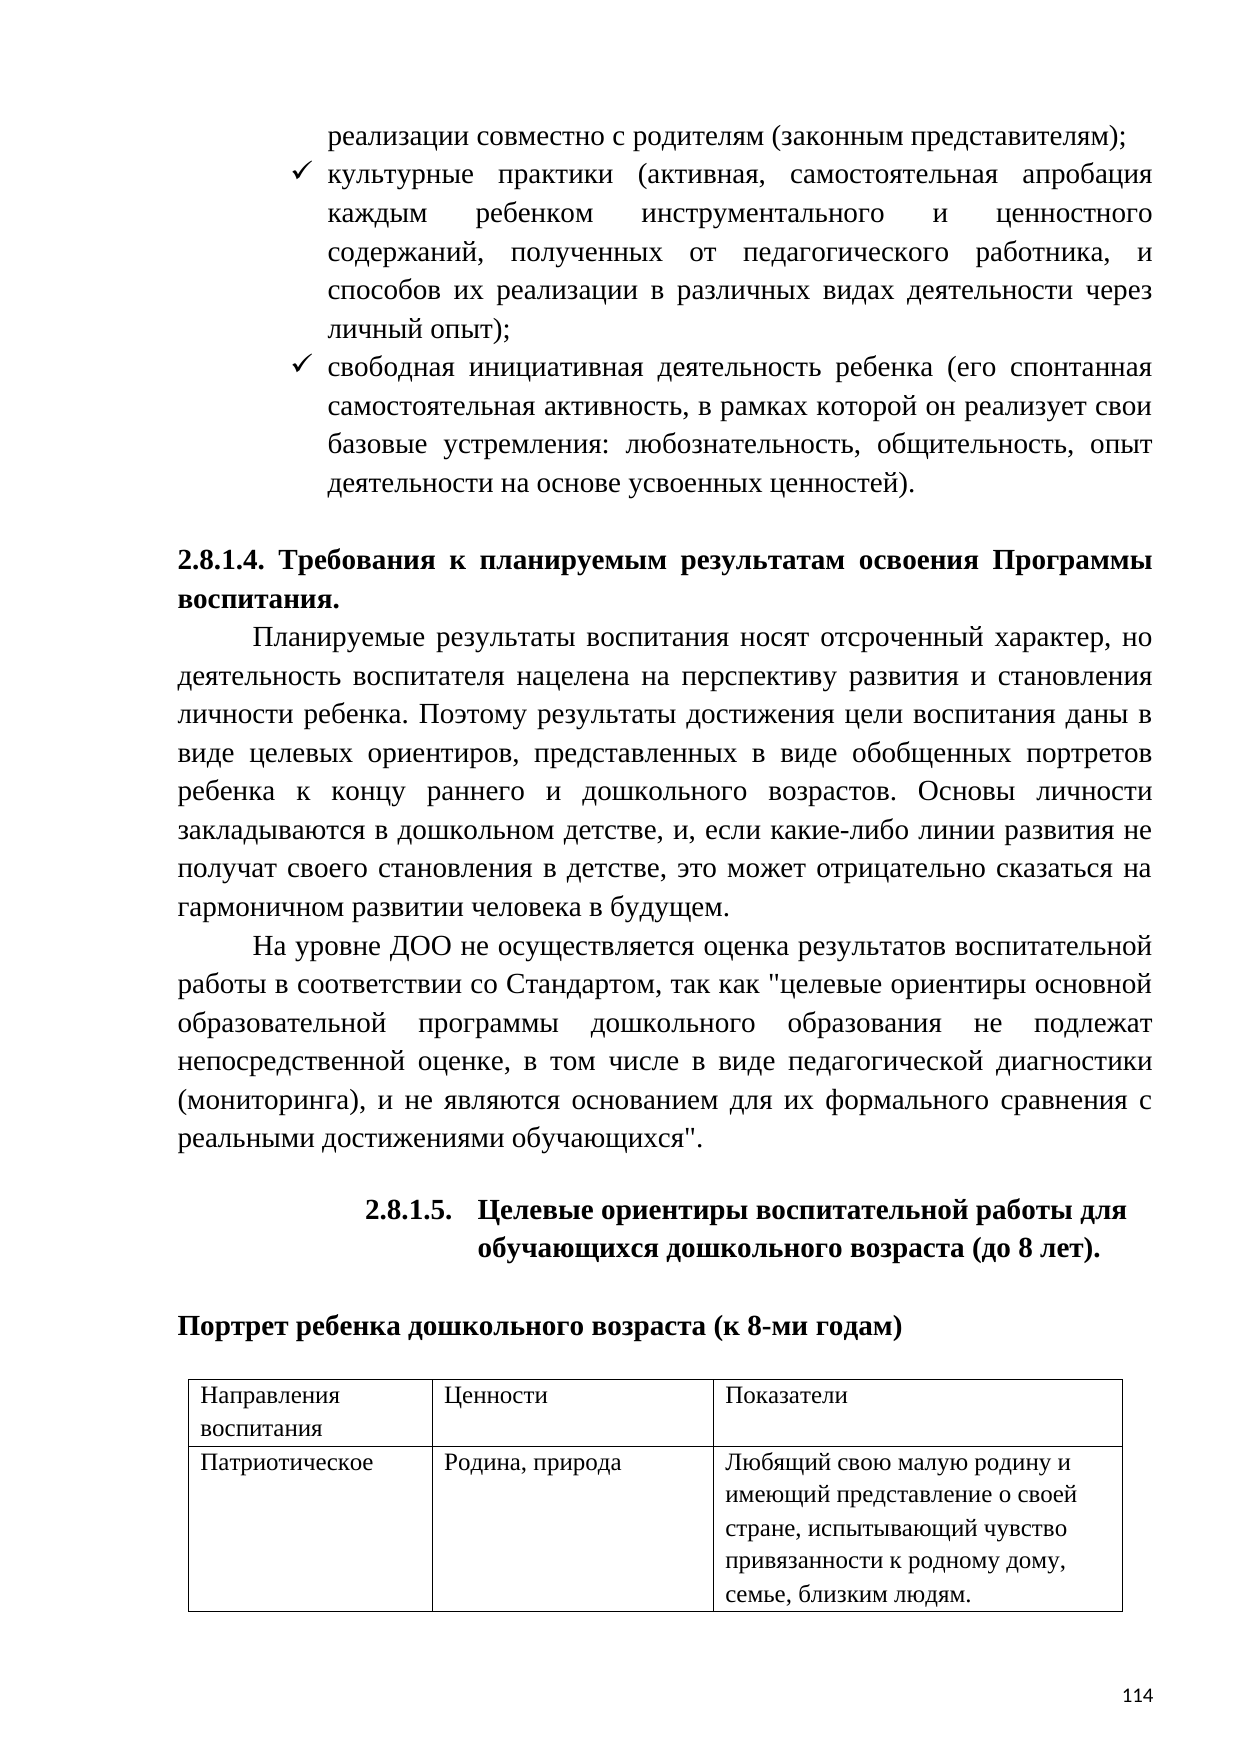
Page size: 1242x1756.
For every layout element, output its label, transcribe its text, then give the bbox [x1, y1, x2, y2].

table_cell Родина, природа [433, 1447, 713, 1611]
text 2.8.1.4. Требования к планируемым результатам освоения Программы воспитания. [177, 542, 1153, 614]
table_cell Патриотическое [189, 1447, 432, 1611]
list свободная инициативная деятельность ребенка (его спонтанная самостоятельная активность, в рамках которой он реализует свои базовые устремления: любознательность, общительность, опыт деятельности на основе усвоенных ценностей). [290, 349, 1153, 499]
list культурные практики (активная, самостоятельная апробация каждым ребенком инструментального и ценностного содержаний, полученных от педагогического работника, и способов их реализации в различных видах деятельности через личный опыт); [290, 157, 1153, 344]
table_header Ценности [433, 1380, 713, 1446]
text Портрет ребенка дошкольного возраста (к 8-ми годам) [177, 1308, 1153, 1341]
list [290, 118, 1153, 152]
list Целевые ориентиры воспитательной работы для обучающихся дошкольного возраста (до 8 лет). [365, 1192, 1153, 1264]
table_header Направления воспитания [189, 1380, 432, 1446]
table_header Показатели [714, 1380, 1122, 1446]
text Планируемые результаты воспитания носят отсроченный характер, но деятельность воспитателя нацелена на перспективу развития и становления личности ребенка. Поэтому результаты достижения цели воспитания даны в виде целевых ориентиров, представленных в виде обобщенных портретов ребенка к концу раннего и дошкольного возрастов. Основы личности закладываются в дошкольном детстве, и, если какие-либо линии развития не получат своего становления в детстве, это может отрицательно сказаться на гармоничном развитии человека в будущем. [177, 619, 1153, 923]
text На уровне ДОО не осуществляется оценка результатов воспитательной работы в соответствии со Стандартом, так как "целевые ориентиры основной образовательной программы дошкольного образования не подлежат непосредственной оценке, в том числе в виде педагогической диагностики (мониторинга), и не являются основанием для их формального сравнения с реальными достижениями обучающихся". [177, 928, 1153, 1154]
table_cell Любящий свою малую родину и имеющий представление о своей стране, испытывающий чувство привязанности к родному дому, семье, близким людям. [714, 1447, 1122, 1611]
